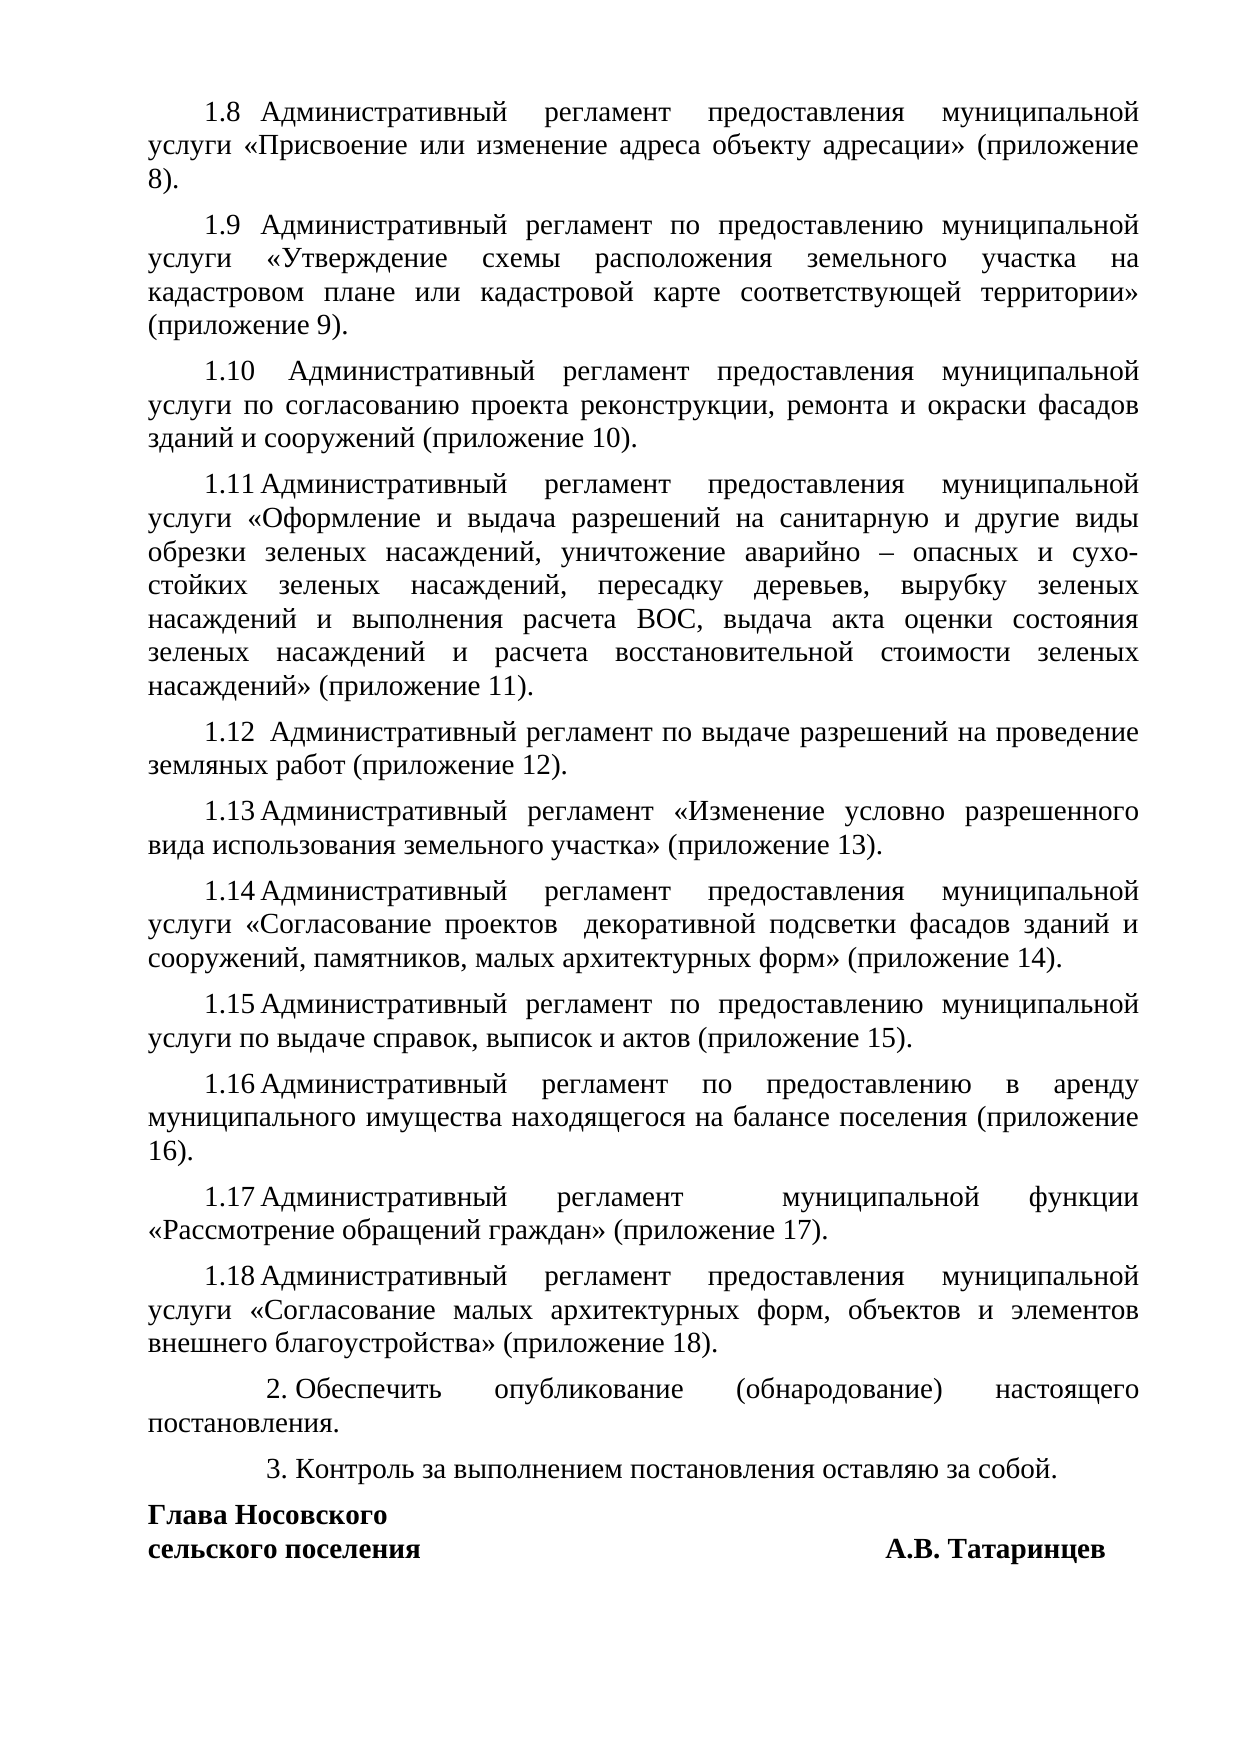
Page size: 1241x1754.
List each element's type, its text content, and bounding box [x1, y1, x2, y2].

list Административный регламент по предоставлению муниципальной услуги «Утверждение схемы расположения земельного участка на кадастровом плане или кадастровой карте соответствующей территории» (приложение 9). [148, 207, 1140, 341]
list Контроль за выполнением постановления оставляю за собой. [148, 1451, 1140, 1485]
list Административный регламент предоставления муниципальной услуги «Оформление и выдача разрешений на санитарную и другие виды обрезки зеленых насаждений, уничтожение аварийно – опасных и сухо-стойких зеленых насаждений, пересадку деревьев, вырубку зеленых насаждений и выполнения расчета ВОС, выдача акта оценки состояния зеленых насаждений и расчета восстановительной стоимости зеленых насаждений» (приложение 11). [148, 467, 1140, 701]
text Глава Носовского [148, 1497, 1140, 1531]
list Административный регламент предоставления муниципальной услуги «Согласование проектов декоративной подсветки фасадов зданий и сооружений, памятников, малых архитектурных форм» (приложение 14). [148, 873, 1140, 974]
list Административный регламент «Изменение условно разрешенного вида использования земельного участка» (приложение 13). [148, 793, 1140, 861]
text сельского поселения А.В. Татаринцев [148, 1531, 1140, 1564]
list Административный регламент муниципальной функции «Рассмотрение обращений граждан» (приложение 17). [148, 1179, 1140, 1246]
list Обеспечить опубликование (обнародование) настоящего постановления. [148, 1372, 1140, 1439]
list Административный регламент по предоставлению в аренду муниципального имущества находящегося на балансе поселения (приложение 16). [148, 1066, 1140, 1166]
list Административный регламент предоставления муниципальной услуги по согласованию проекта реконструкции, ремонта и окраски фасадов зданий и сооружений (приложение 10). [148, 353, 1140, 454]
list Административный регламент предоставления муниципальной услуги «Согласование малых архитектурных форм, объектов и элементов внешнего благоустройства» (приложение 18). [148, 1258, 1140, 1359]
list Административный регламент предоставления муниципальной услуги «Присвоение или изменение адреса объекту адресации» (приложение 8). [148, 94, 1140, 194]
list Административный регламент по предоставлению муниципальной услуги по выдаче справок, выписок и актов (приложение 15). [148, 986, 1140, 1053]
list Административный регламент по выдаче разрешений на проведение земляных работ (приложение 12). [148, 714, 1140, 781]
